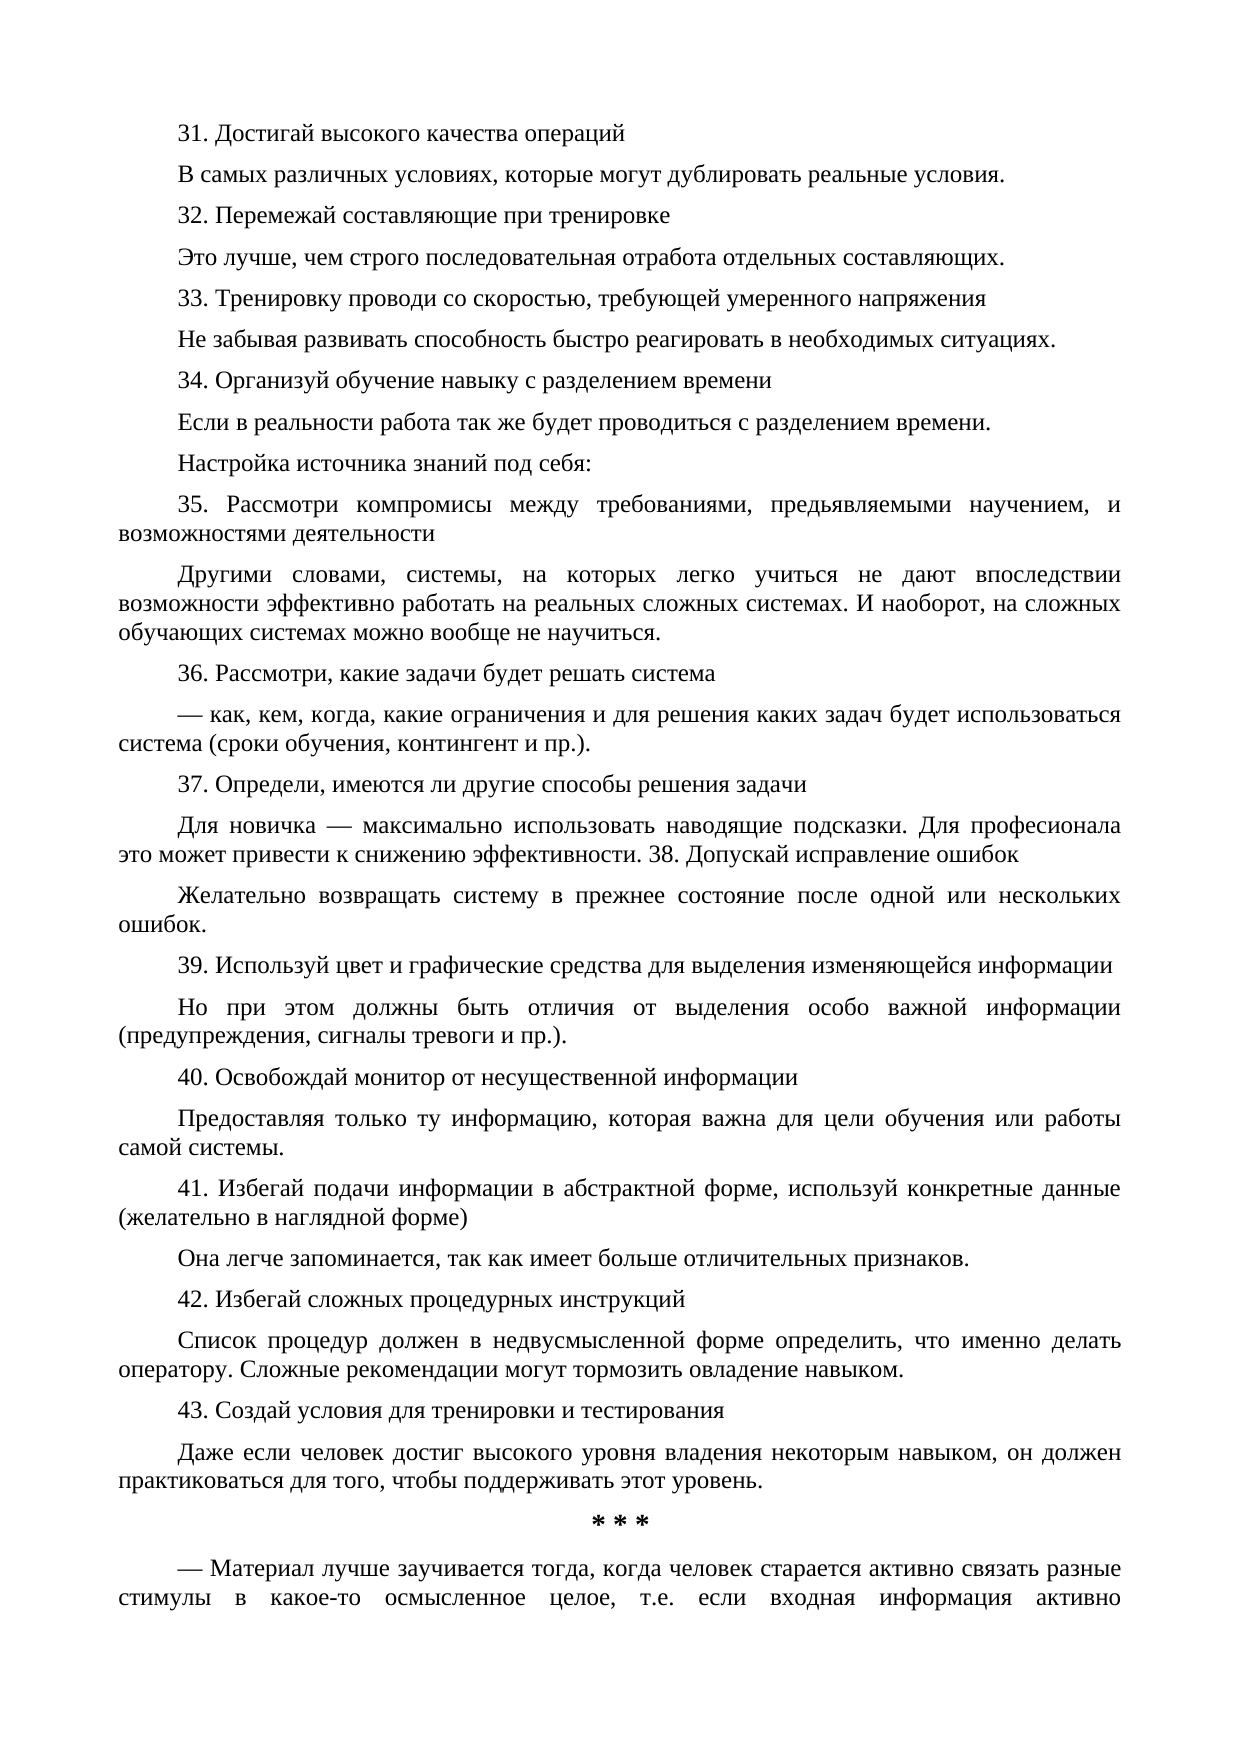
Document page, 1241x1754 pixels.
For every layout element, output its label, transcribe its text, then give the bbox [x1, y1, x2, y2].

text Желательно возвращать систему в прежнее состояние после одной или нескольких ошибок. [118, 881, 1122, 938]
text * * * [118, 1507, 1122, 1540]
text 32. Перемежай составляющие при тренировке [118, 201, 1122, 229]
text Но при этом должны быть отличия от выделения особо важной информации (предупреждения, сигналы тревоги и пр.). [118, 992, 1122, 1049]
text 36. Рассмотри, какие задачи будет решать система [118, 658, 1122, 687]
text 34. Организуй обучение навыку с разделением времени [118, 366, 1122, 394]
text Настройка источника знаний под себя: [118, 448, 1122, 477]
text 41. Избегай подачи информации в абстрактной форме, используй конкретные данные (желательно в наглядной форме) [118, 1173, 1122, 1231]
text Другими словами, системы, на которых легко учиться не дают впоследствии возможности эффективно работать на реальных сложных системах. И наоборот, на сложных обучающих системах можно вообще не научиться. [118, 559, 1122, 646]
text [118, 1553, 1122, 1610]
text 35. Рассмотри компромисы между требованиями, предьявляемыми научением, и возможностями деятельности [118, 489, 1122, 547]
text 37. Определи, имеются ли другие способы решения задачи [118, 769, 1122, 798]
text Предоставляя только ту информацию, которая важна для цели обучения или работы самой системы. [118, 1103, 1122, 1161]
text 42. Избегай сложных процедурных инструкций [118, 1284, 1122, 1313]
text В самых различных условиях, которые могут дублировать реальные условия. [118, 159, 1122, 188]
text Это лучше, чем строго последовательная отработа отдельных составляющих. [118, 242, 1122, 271]
text Если в реальности работа так же будет проводиться с разделением времени. [118, 407, 1122, 436]
text 31. Достигай высокого качества операций [118, 118, 1122, 147]
text 39. Используй цвет и графические средства для выделения изменяющейся информации [118, 951, 1122, 979]
text Даже если человек достиг высокого уровня владения некоторым навыком, он должен практиковаться для того, чтобы поддерживать этот уровень. [118, 1437, 1122, 1494]
text 40. Освобождай монитор от несущественной информации [118, 1062, 1122, 1091]
text 33. Тренировку проводи со скоростью, требующей умеренного напряжения [118, 283, 1122, 312]
text Для новичка — максимально использовать наводящие подсказки. Для професионала это может привести к снижению эффективности. 38. Допускай исправление ошибок [118, 811, 1122, 868]
text 43. Создай условия для тренировки и тестирования [118, 1396, 1122, 1424]
text — как, кем, когда, какие ограничения и для решения каких задач будет использоваться система (сроки обучения, контингент и пр.). [118, 699, 1122, 757]
text Она легче запоминается, так как имеет больше отличительных признаков. [118, 1243, 1122, 1272]
text Не забывая развивать способность быстро реагировать в необходимых ситуациях. [118, 324, 1122, 353]
text Список процедур должен в недвусмысленной форме определить, что именно делать оператору. Сложные рекомендации могут тормозить овладение навыком. [118, 1326, 1122, 1383]
